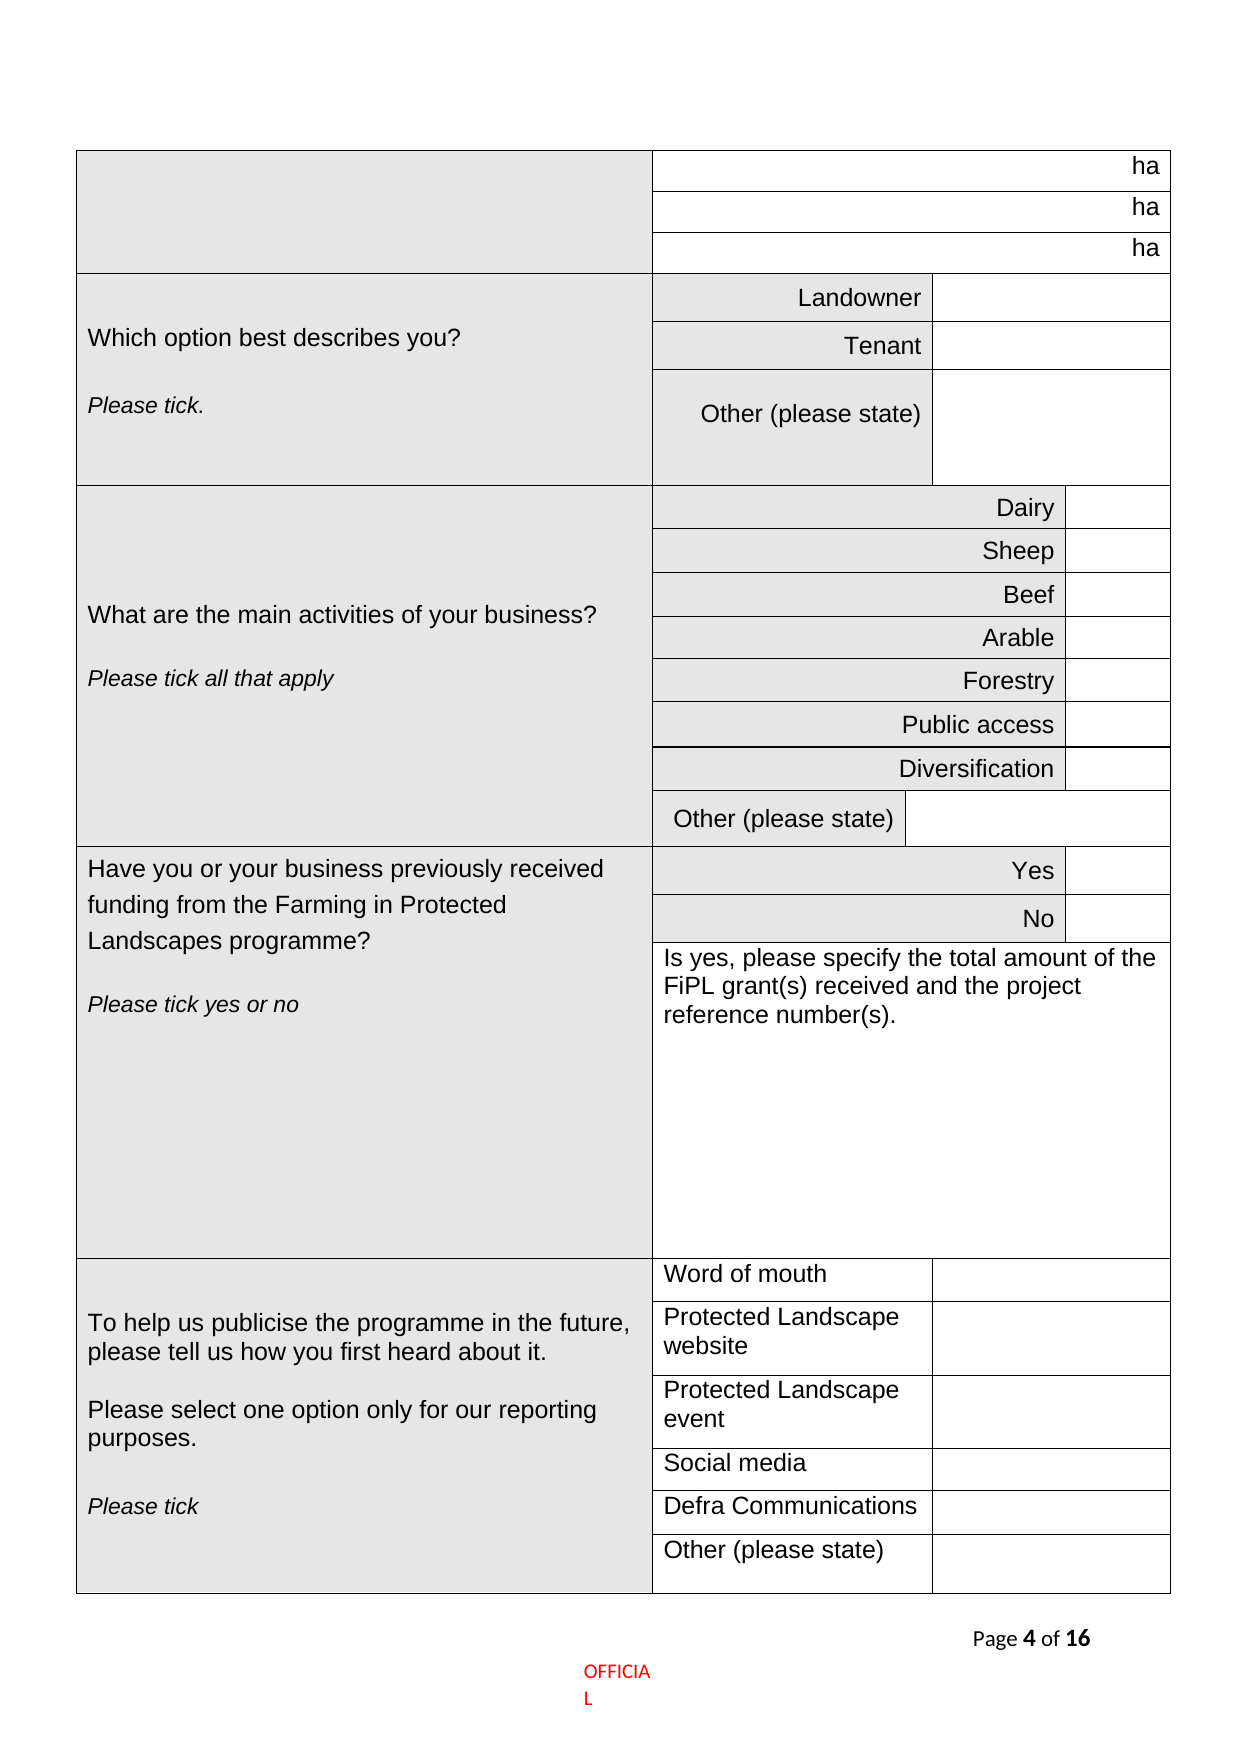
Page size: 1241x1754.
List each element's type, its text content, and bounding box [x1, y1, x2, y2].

table_cell [1066, 573, 1170, 616]
table_cell Tenant [653, 322, 932, 369]
table_cell [933, 322, 1170, 369]
table_cell Which option best describes you? Please tick. [77, 274, 652, 485]
table_cell [906, 791, 1170, 846]
table_cell Other (please state) [653, 791, 905, 846]
table_cell Have you or your business previously received funding from the Farming in Protected Landscapes programme? Please tick yes or no [77, 847, 652, 1258]
table_cell [933, 1259, 1170, 1301]
table_cell [933, 274, 1170, 321]
table_cell Word of mouth [653, 1259, 932, 1301]
table_cell [1066, 702, 1170, 746]
table_cell Protected Landscape event [653, 1376, 932, 1447]
table_cell ha [653, 192, 1170, 232]
table_cell [1066, 895, 1170, 942]
table_cell [933, 1376, 1170, 1447]
table_cell Sheep [653, 529, 1065, 572]
table_cell Social media [653, 1449, 932, 1490]
table_cell Other (please state) [653, 1535, 932, 1592]
table_cell Defra Communications [653, 1491, 932, 1534]
table_cell No [653, 895, 1065, 942]
table_cell [933, 370, 1170, 485]
table_cell [933, 1449, 1170, 1490]
table_cell Forestry [653, 659, 1065, 701]
table_cell ha [653, 151, 1170, 191]
table_cell What are the main activities of your business? Please tick all that apply [77, 486, 652, 846]
table_cell [1066, 748, 1170, 790]
table_cell [933, 1535, 1170, 1592]
table_cell Arable [653, 617, 1065, 658]
table_cell [1066, 529, 1170, 572]
table_cell [1066, 617, 1170, 658]
table_cell [1066, 486, 1170, 528]
table_cell Protected Landscape website [653, 1302, 932, 1374]
table_cell Other (please state) [653, 370, 932, 485]
table_cell Is yes, please specify the total amount of the FiPL grant(s) received and the project reference number(s). [653, 943, 1170, 1258]
table_cell Landowner [653, 274, 932, 321]
table_cell [933, 1491, 1170, 1534]
table_cell [1066, 847, 1170, 894]
table_cell ha [653, 233, 1170, 273]
table_cell To help us publicise the programme in the future, please tell us how you first heard about it. Please select one option only for our reporting purposes. Please tick [77, 1259, 652, 1592]
table_cell Yes [653, 847, 1065, 894]
table_cell Public access [653, 702, 1065, 746]
table_cell Beef [653, 573, 1065, 616]
table_cell Dairy [653, 486, 1065, 528]
table_cell Diversification [653, 748, 1065, 790]
table_cell [933, 1302, 1170, 1374]
table_cell [1066, 659, 1170, 701]
